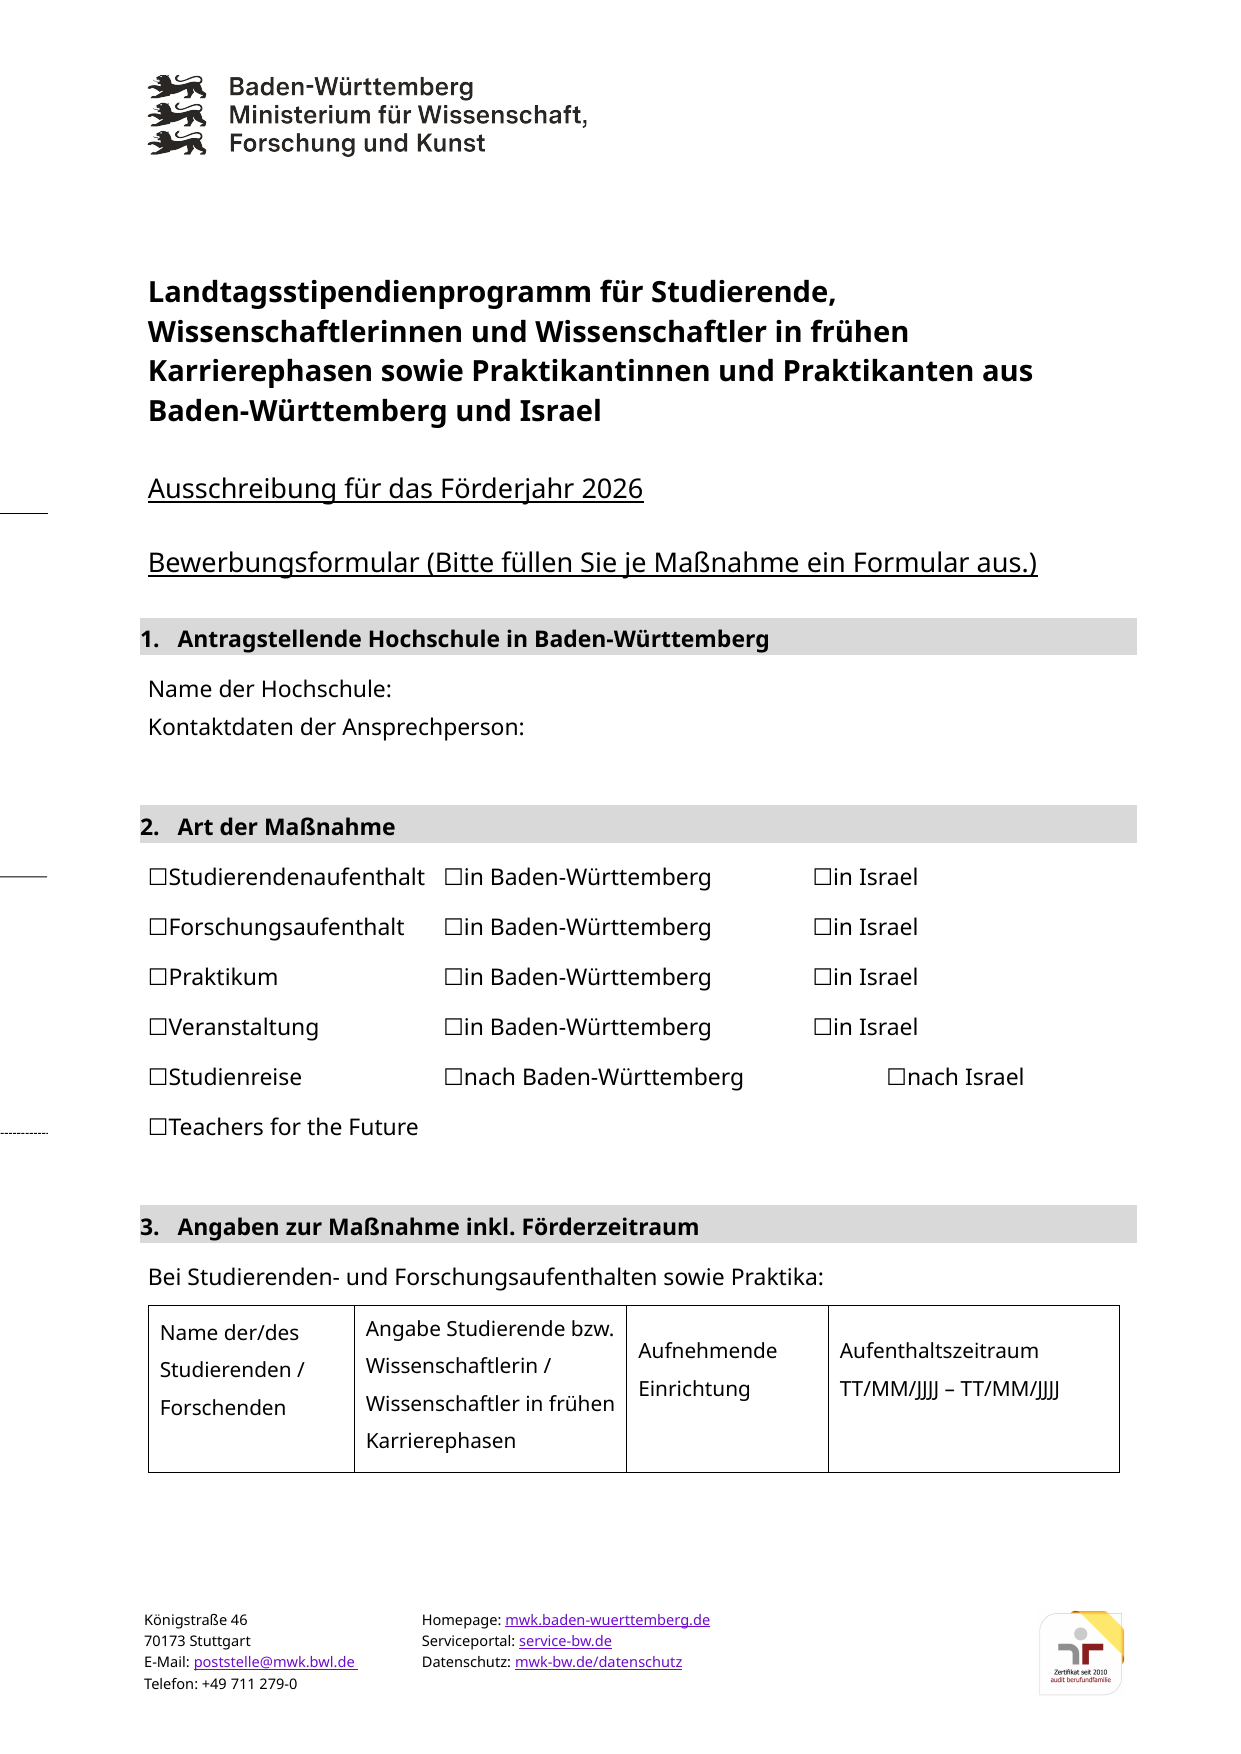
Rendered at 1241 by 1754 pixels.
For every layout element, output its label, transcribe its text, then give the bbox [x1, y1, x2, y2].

picture [1036, 1609, 1125, 1697]
table_header Angabe Studierende bzw. Wissenschaftlerin / Wissenschaftler in frühen Karrierephasen [355, 1306, 626, 1472]
text Forschungsaufenthalt in Baden-Württemberg in Israel [148, 905, 1137, 943]
text Name der Hochschule: Kontaktdaten der Ansprechperson: [148, 668, 1137, 743]
text Veranstaltung in Baden-Württemberg in Israel [148, 1005, 1137, 1043]
text Bei Studierenden- und Forschungsaufenthalten sowie Praktika: [148, 1255, 1137, 1293]
list Angaben zur Maßnahme inkl. Förderzeitraum [140, 1205, 1137, 1243]
text Studierendenaufenthalt in Baden-Württemberg in Israel [148, 855, 1137, 893]
text Teachers for the Future [148, 1105, 1137, 1143]
text Praktikum in Baden-Württemberg in Israel [148, 955, 1137, 993]
text Landtagsstipendienprogramm für Studierende, Wissenschaftlerinnen und Wissenschaftler in frühen Karrierephasen sowie Praktikantinnen und Praktikanten aus Baden-Württemberg und Israel Ausschreibung für das Förderjahr 2026 Bewerbungsformular (Bitte füllen Sie je Maßnahme ein Formular aus.) [148, 271, 1137, 580]
table_header Aufnehmende Einrichtung [627, 1306, 828, 1472]
picture [147, 75, 587, 157]
table_header Aufenthaltszeitraum TT/MM/JJJJ – TT/MM/JJJJ [829, 1306, 1119, 1472]
list Art der Maßnahme [140, 805, 1137, 843]
list Antragstellende Hochschule in Baden-Württemberg [140, 618, 1137, 655]
text Studienreise nach Baden-Württemberg nach Israel [148, 1055, 1137, 1093]
table_header Name der/des Studierenden / Forschenden [149, 1306, 354, 1472]
